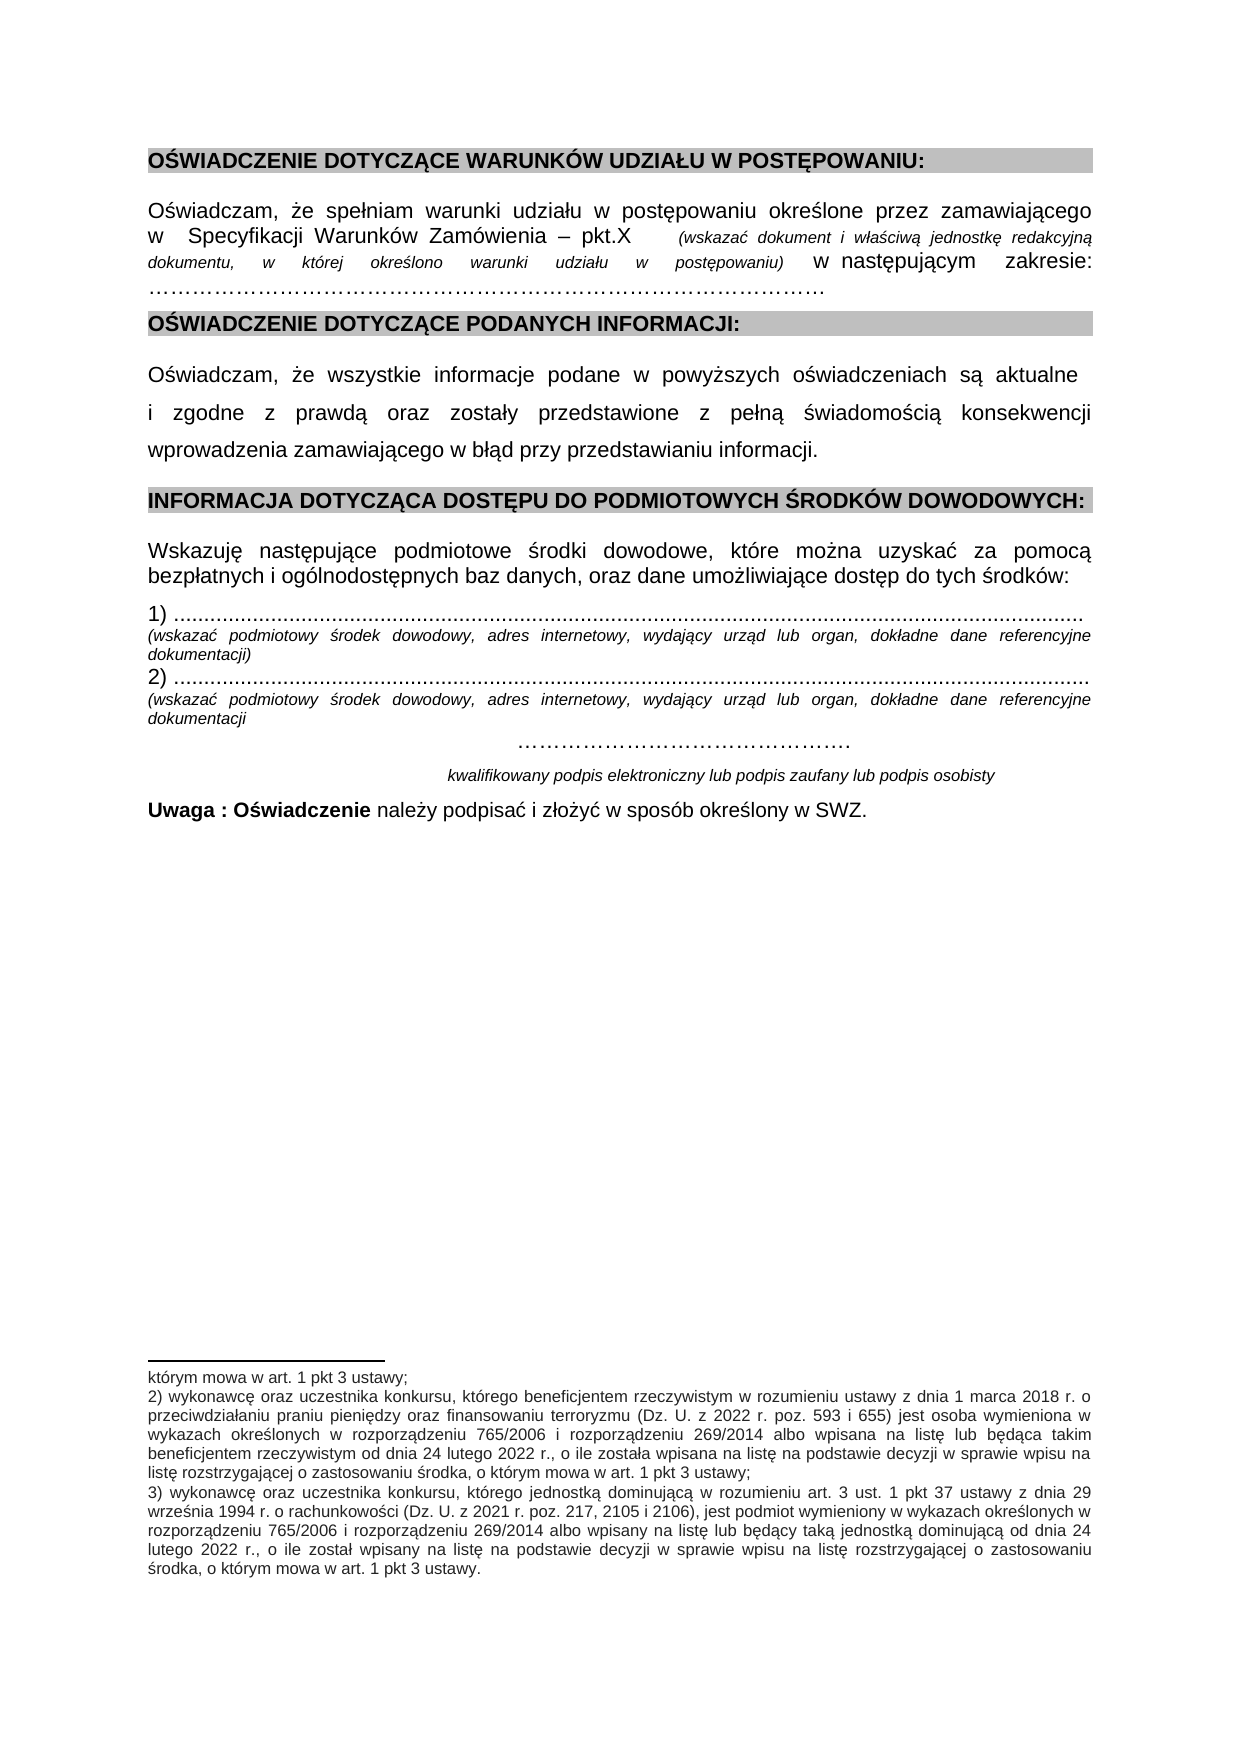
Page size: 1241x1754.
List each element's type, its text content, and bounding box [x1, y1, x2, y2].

text ………………………………………. [148, 728, 1093, 753]
text Wskazuję następujące podmiotowe środki dowodowe, które można uzyskać za pomocą bezpłatnych i ogólnodostępnych baz danych, oraz dane umożliwiające dostęp do tych środków: [148, 538, 1093, 588]
text OŚWIADCZENIE DOTYCZĄCE PODANYCH INFORMACJI: [148, 311, 1093, 336]
text Oświadczam, że wszystkie informacje podane w powyższych oświadczeniach są aktualne i zgodne z prawdą oraz zostały przedstawione z pełną świadomością konsekwencji wprowadzenia zamawiającego w błąd przy przedstawianiu informacji. [148, 362, 1093, 462]
text 1) ...................................................................................................................................................... [148, 601, 1093, 626]
text kwalifikowany podpis elektroniczny lub podpis zaufany lub podpis osobisty [148, 766, 1093, 785]
text (wskazać podmiotowy środek dowodowy, adres internetowy, wydający urząd lub organ, dokładne dane referencyjne dokumentacji [148, 689, 1093, 728]
text OŚWIADCZENIE DOTYCZĄCE WARUNKÓW UDZIAŁU W POSTĘPOWANIU: [148, 148, 1093, 173]
text 2) ....................................................................................................................................................... [148, 664, 1093, 689]
text (wskazać podmiotowy środek dowodowy, adres internetowy, wydający urząd lub organ, dokładne dane referencyjne dokumentacji) [148, 626, 1093, 664]
text Oświadczam, że spełniam warunki udziału w postępowaniu określone przez zamawiającego w Specyfikacji Warunków Zamówienia – pkt.X (wskazać dokument i właściwą jednostkę redakcyjną dokumentu, w której określono warunki udziału w postępowaniu) w następującym zakresie: ………………………………………………………………………………… [148, 198, 1093, 299]
text Uwaga : Oświadczenie należy podpisać i złożyć w sposób określony w SWZ. [148, 797, 1093, 821]
text INFORMACJA DOTYCZĄCA DOSTĘPU DO PODMIOTOWYCH ŚRODKÓW DOWODOWYCH: [148, 487, 1093, 513]
